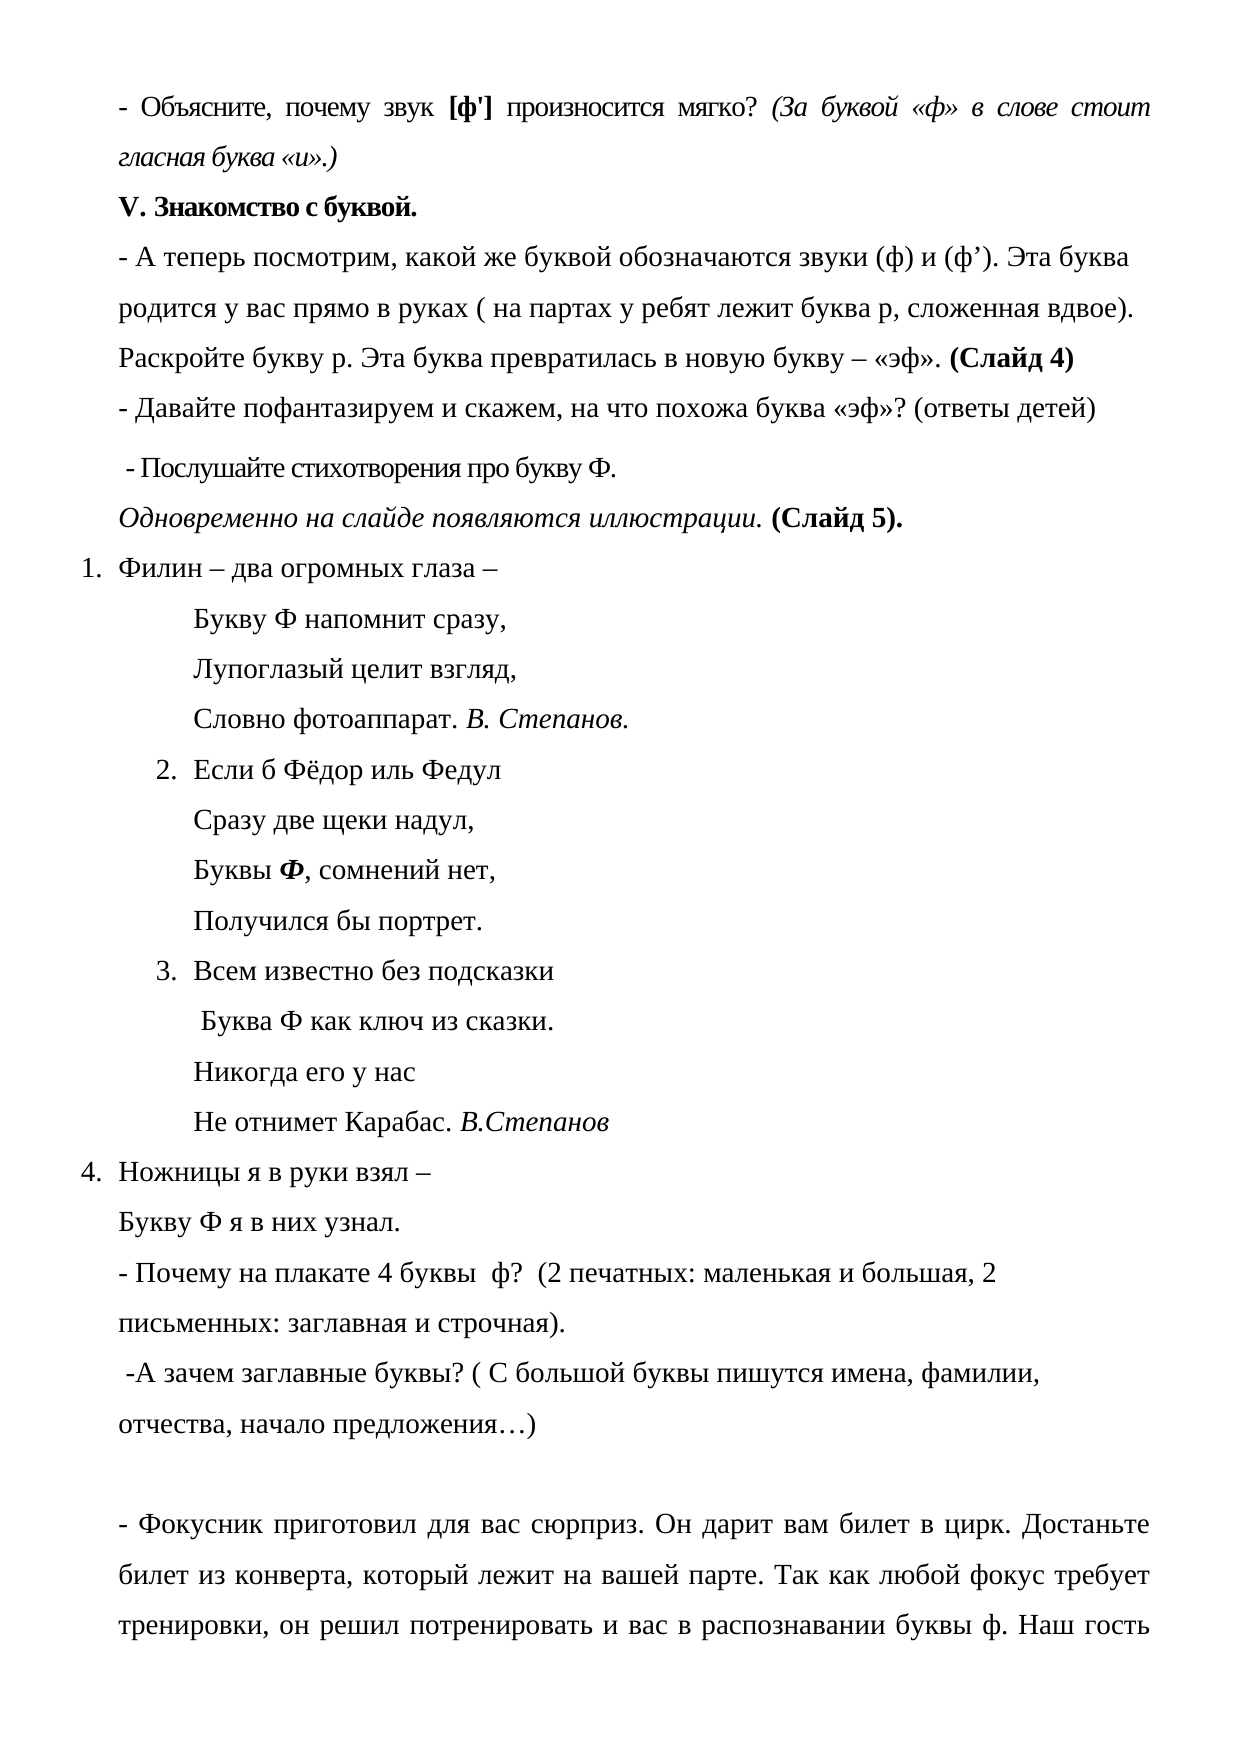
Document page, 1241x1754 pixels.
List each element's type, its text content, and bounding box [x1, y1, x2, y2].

list Если б Фёдор иль Федул [156, 752, 1152, 785]
list - Послушайте стихотворения про букву Ф. [118, 450, 1152, 483]
list - Объясните, почему звук [ф'] произносится мягко? (За буквой «ф» в слове стоит гласная буква «и».) [118, 89, 1152, 172]
text Букву Ф напомнит сразу, [193, 601, 1152, 634]
list Ножницы я в руки взял – Букву Ф я в них узнал. [81, 1154, 1152, 1238]
text Буквы Ф, сомнений нет, [193, 852, 1152, 886]
text Получился бы портрет. [193, 903, 1152, 936]
text Буква Ф как ключ из сказки. [193, 1003, 1152, 1037]
list Филин – два огромных глаза – [81, 551, 1152, 584]
text Одновременно на слайде появляются иллюстрации. (Слайд 5). [118, 500, 1152, 534]
text Никогда его у нас [193, 1054, 1152, 1087]
text -А зачем заглавные буквы? ( С большой буквы пишутся имена, фамилии, отчества, начало предложения…) [118, 1356, 1152, 1439]
list V. Знакомство с буквой. [118, 189, 1152, 223]
text Сразу две щеки надул, [193, 802, 1152, 836]
text - Давайте пофантазируем и скажем, на что похожа буква «эф»? (ответы детей) [118, 391, 1152, 424]
text Лупоглазый целит взгляд, [193, 651, 1152, 685]
list Всем известно без подсказки [156, 953, 1152, 987]
text Раскройте букву р. Эта буква превратилась в новую букву – «эф». (Слайд 4) [118, 340, 1152, 374]
text Словно фотоаппарат. В. Степанов. [193, 701, 1152, 735]
text - Почему на плакате 4 буквы ф? (2 печатных: маленькая и большая, 2 письменных: заглавная и строчная). [118, 1255, 1152, 1339]
text Не отнимет Карабас. В.Степанов [193, 1104, 1152, 1137]
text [118, 1506, 1152, 1641]
text - А теперь посмотрим, какой же буквой обозначаются звуки (ф) и (ф’). Эта буква родится у вас прямо в руках ( на партах у ребят лежит буква р, сложенная вдвое). [118, 239, 1152, 323]
